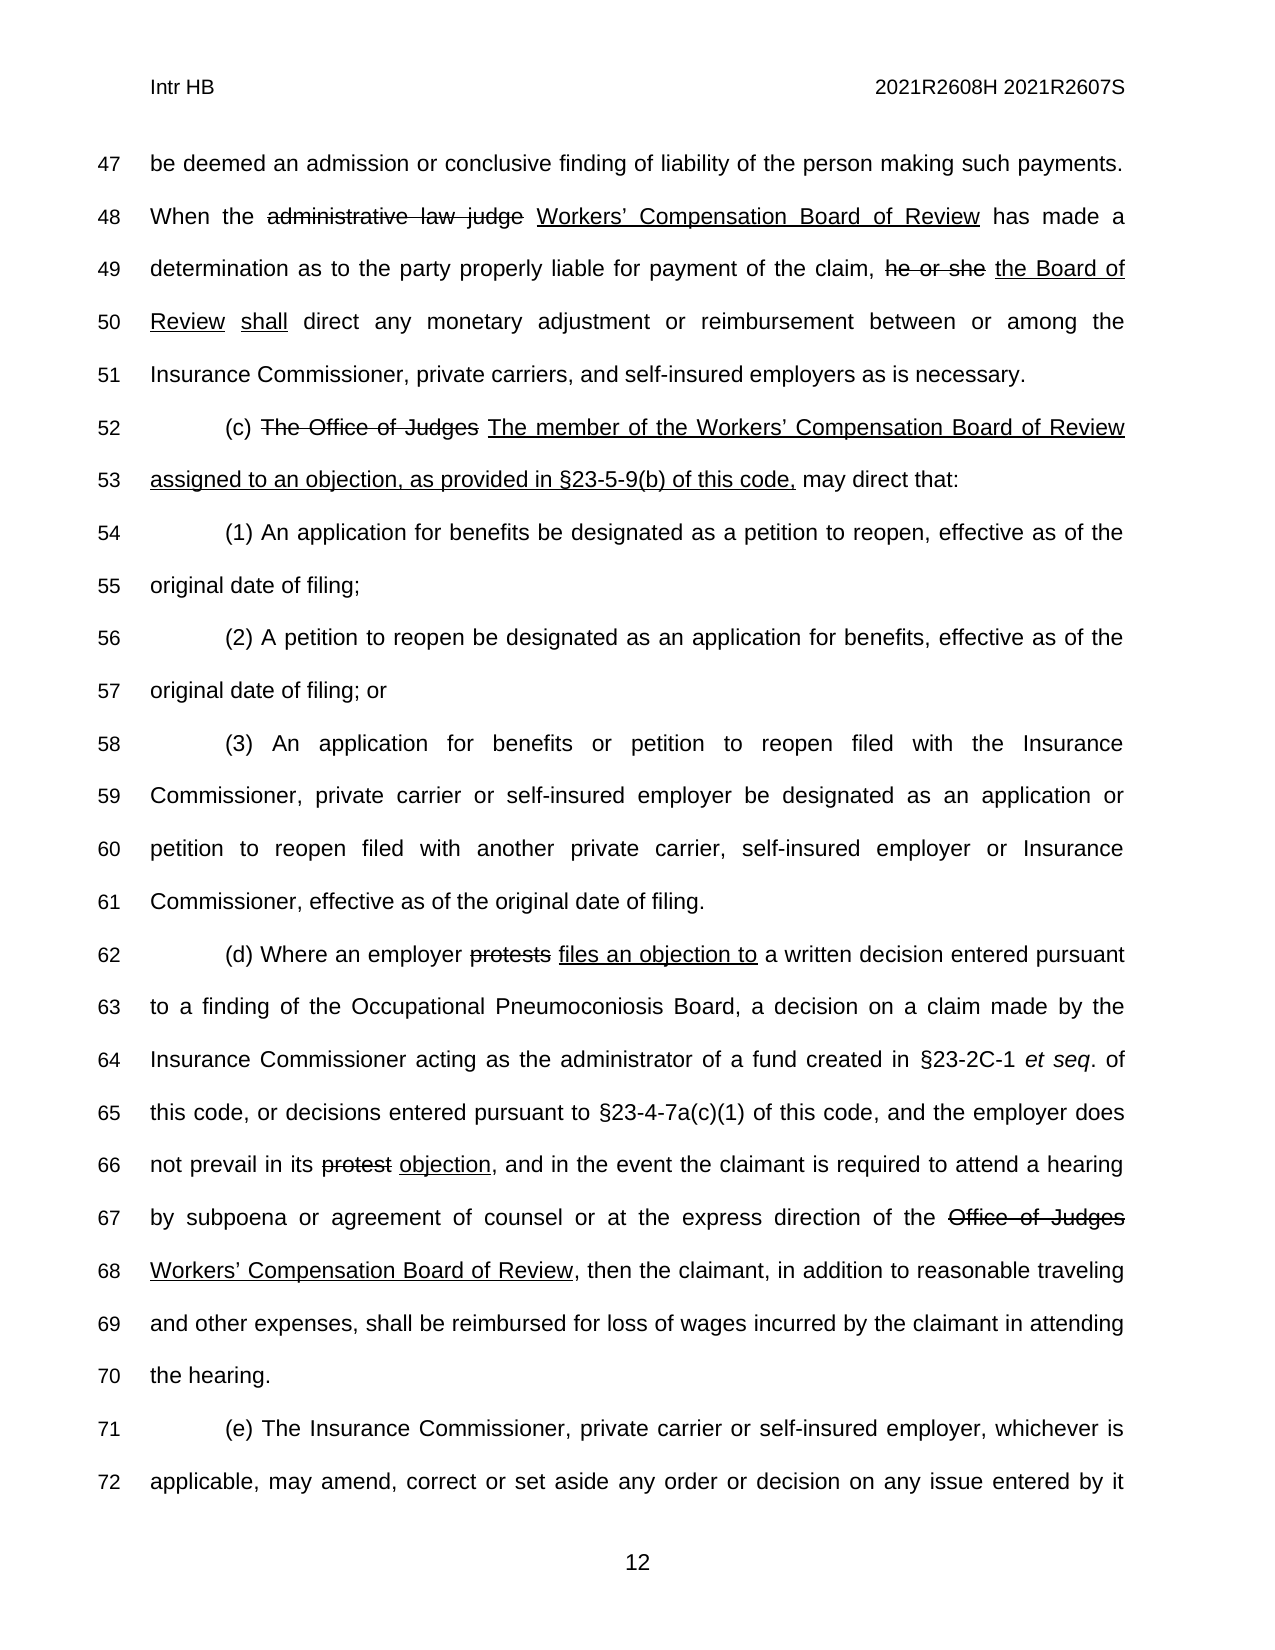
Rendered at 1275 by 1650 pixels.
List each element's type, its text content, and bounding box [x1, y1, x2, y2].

text (3) An application for benefits or petition to reopen filed with the Insurance Commissioner, private carrier or self-insured employer be designated as an application or petition to reopen filed with another private carrier, self-insured employer or Insurance Commissioner, effective as of the original date of filing. [150, 730, 1125, 914]
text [150, 1415, 1125, 1494]
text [150, 150, 1125, 387]
text (1) An application for benefits be designated as a petition to reopen, effective as of the original date of filing; [150, 519, 1125, 598]
text (c) The Office of Judges The member of the Workers’ Compensation Board of Review assigned to an objection, as provided in §23-5-9(b) of this code, may direct that: [150, 413, 1125, 493]
text (2) A petition to reopen be designated as an application for benefits, effective as of the original date of filing; or [150, 624, 1125, 703]
text (d) Where an employer protests files an objection to a written decision entered pursuant to a finding of the Occupational Pneumoconiosis Board, a decision on a claim made by the Insurance Commissioner acting as the administrator of a fund created in §23-2C-1 et seq. of this code, or decisions entered pursuant to §23-4-7a(c)(1) of this code, and the employer does not prevail in its protest objection, and in the event the claimant is required to attend a hearing by subpoena or agreement of counsel or at the express direction of the Office of Judges Workers’ Compensation Board of Review, then the claimant, in addition to reasonable traveling and other expenses, shall be reimbursed for loss of wages incurred by the claimant in attending the hearing. [150, 941, 1125, 1389]
